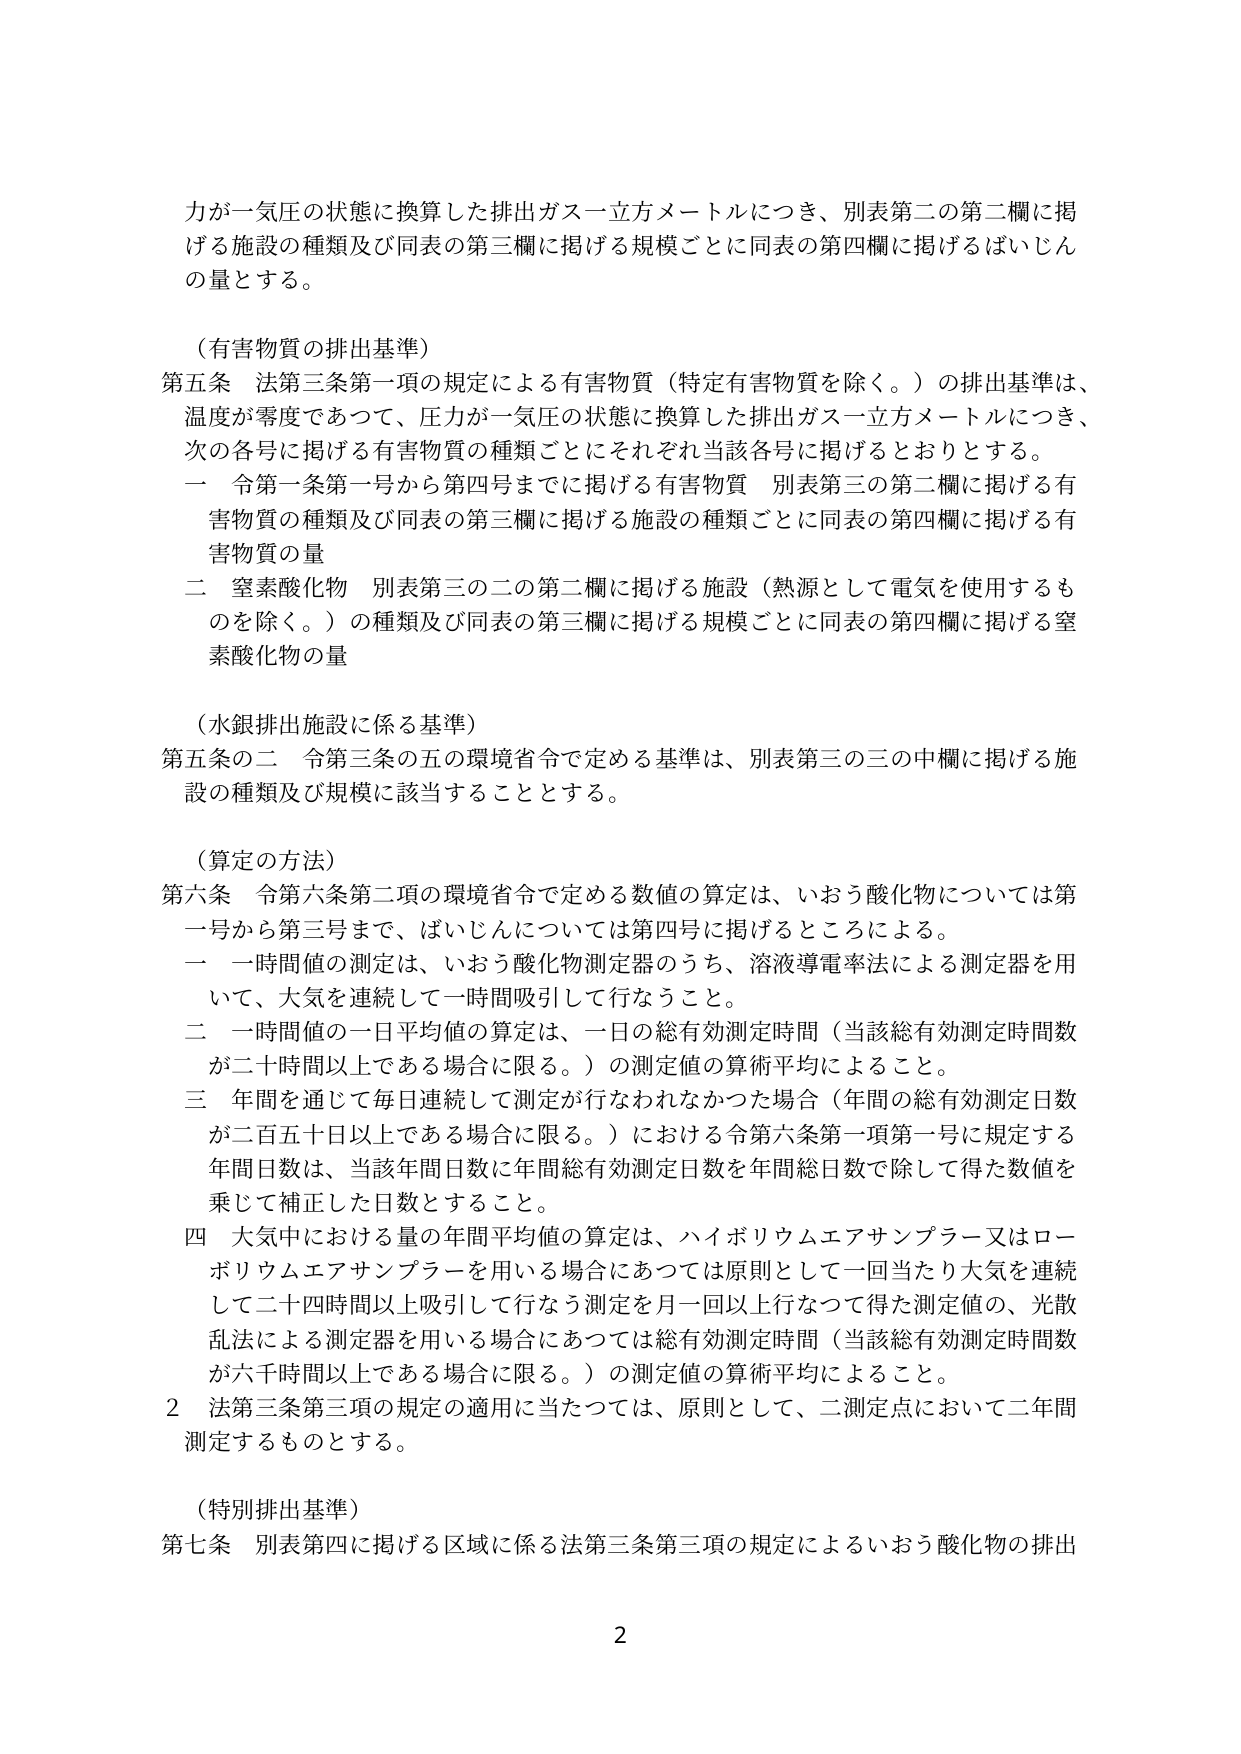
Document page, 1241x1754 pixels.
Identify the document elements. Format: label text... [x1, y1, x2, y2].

text 二 窒素酸化物 別表第三の二の第二欄に掲げる施設（熱源として電気を使用するものを除く。）の種類及び同表の第三欄に掲げる規模ごとに同表の第四欄に掲げる窒素酸化物の量 [184, 569, 1079, 672]
text ２ 法第三条第三項の規定の適用に当たつては、原則として、二測定点において二年間測定するものとする。 [161, 1389, 1079, 1458]
text （算定の方法） [184, 843, 1079, 877]
text 第五条 法第三条第一項の規定による有害物質（特定有害物質を除く。）の排出基準は、温度が零度であつて、圧力が一気圧の状態に換算した排出ガス一立方メートルにつき、次の各号に掲げる有害物質の種類ごとにそれぞれ当該各号に掲げるとおりとする。 [161, 364, 1079, 467]
text 第五条の二 令第三条の五の環境省令で定める基準は、別表第三の三の中欄に掲げる施設の種類及び規模に該当することとする。 [161, 740, 1079, 809]
text （有害物質の排出基準） [184, 330, 1079, 364]
text 三 年間を通じて毎日連続して測定が行なわれなかつた場合（年間の総有効測定日数が二百五十日以上である場合に限る。）における令第六条第一項第一号に規定する年間日数は、当該年間日数に年間総有効測定日数を年間総日数で除して得た数値を乗じて補正した日数とすること。 [184, 1082, 1079, 1219]
text 一 一時間値の測定は、いおう酸化物測定器のうち、溶液導電率法による測定器を用いて、大気を連続して一時間吸引して行なうこと。 [184, 945, 1079, 1014]
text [161, 194, 1079, 296]
text （特別排出基準） [184, 1492, 1079, 1526]
text （水銀排出施設に係る基準） [184, 706, 1079, 740]
text 四 大気中における量の年間平均値の算定は、ハイボリウムエアサンプラー又はローボリウムエアサンプラーを用いる場合にあつては原則として一回当たり大気を連続して二十四時間以上吸引して行なう測定を月一回以上行なつて得た測定値の、光散乱法による測定器を用いる場合にあつては総有効測定時間（当該総有効測定時間数が六千時間以上である場合に限る。）の測定値の算術平均によること。 [184, 1219, 1079, 1389]
text 第六条 令第六条第二項の環境省令で定める数値の算定は、いおう酸化物については第一号から第三号まで、ばいじんについては第四号に掲げるところによる。 [161, 877, 1079, 945]
text 一 令第一条第一号から第四号までに掲げる有害物質 別表第三の第二欄に掲げる有害物質の種類及び同表の第三欄に掲げる施設の種類ごとに同表の第四欄に掲げる有害物質の量 [184, 467, 1079, 569]
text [161, 1526, 1079, 1560]
text 二 一時間値の一日平均値の算定は、一日の総有効測定時間（当該総有効測定時間数が二十時間以上である場合に限る。）の測定値の算術平均によること。 [184, 1014, 1079, 1082]
